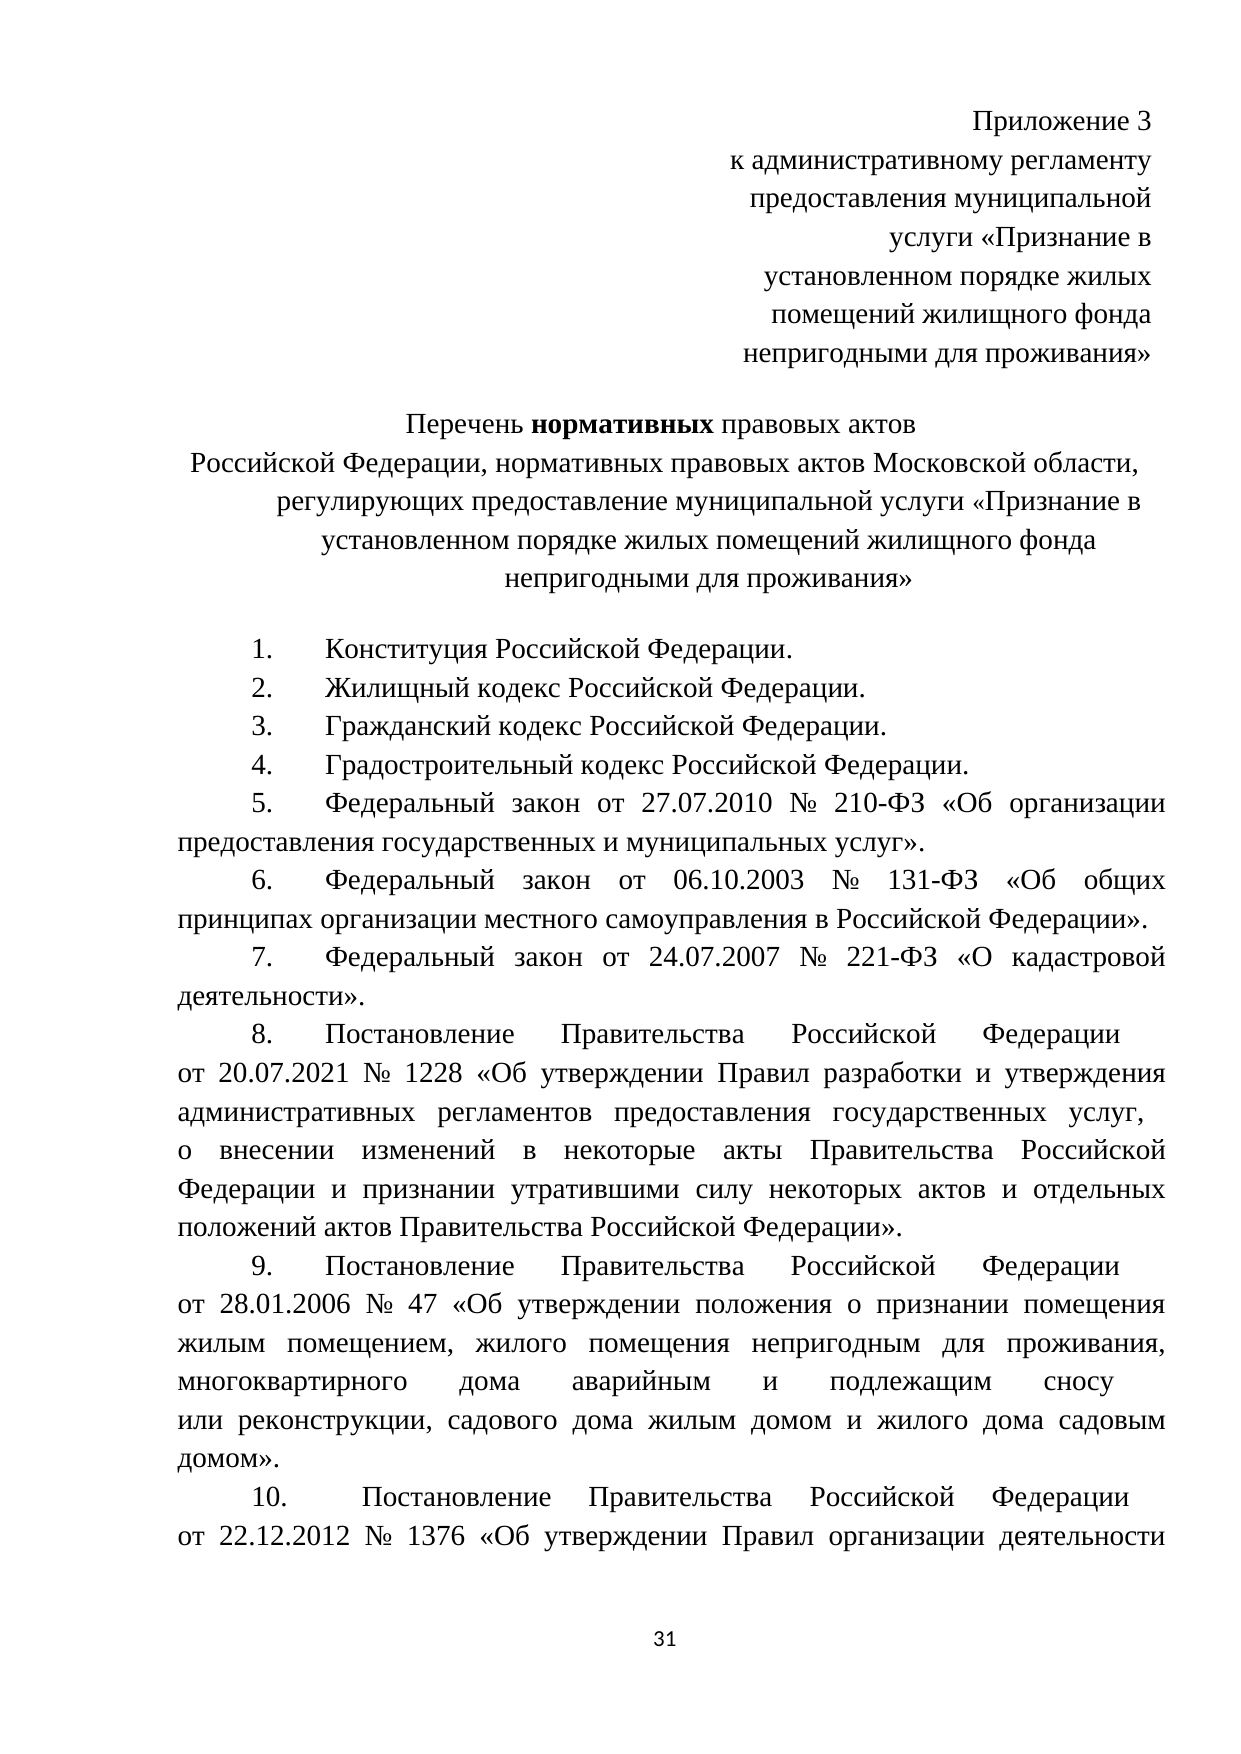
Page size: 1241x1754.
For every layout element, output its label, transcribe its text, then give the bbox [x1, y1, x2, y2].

list Федеральный закон от 27.07.2010 № 210-ФЗ «Об организации предоставления государственных и муниципальных услуг». [177, 785, 1167, 857]
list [177, 1479, 1167, 1551]
list Жилищный кодекс Российской Федерации. [177, 670, 1152, 703]
list регулирующих предоставление муниципальной услуги «Признание в установленном порядке жилых помещений жилищного фонда непригодными для проживания» [266, 483, 1152, 594]
list Постановление Правительства Российской Федерации от 20.07.2021 № 1228 «Об утверждении Правил разработки и утверждения административных регламентов предоставления государственных услуг, о внесении изменений в некоторые акты Правительства Российской Федерации и признании утратившими силу некоторых актов и отдельных положений актов Правительства Российской Федерации». [177, 1017, 1167, 1243]
list Постановление Правительства Российской Федерации от 28.01.2006 № 47 «Об утверждении положения о признании помещения жилым помещением, жилого помещения непригодным для проживания, многоквартирного дома аварийным и подлежащим сносу или реконструкции, садового дома жилым домом и жилого дома садовым домом». [177, 1248, 1167, 1474]
list Конституция Российской Федерации. [177, 631, 1152, 665]
text к административному регламенту предоставления муниципальной услуги «Признание в установленном порядке жилых помещений жилищного фонда непригодными для проживания» [709, 142, 1152, 368]
text Приложение 3 [709, 103, 1152, 137]
list Градостроительный кодекс Российской Федерации. [177, 747, 1152, 780]
list Гражданский кодекс Российской Федерации. [177, 708, 1152, 742]
text Перечень нормативных правовых актов Российской Федерации, нормативных правовых актов Московской области, [177, 406, 1152, 478]
list Федеральный закон от 24.07.2007 № 221-ФЗ «О кадастровой деятельности». [177, 939, 1167, 1012]
list Федеральный закон от 06.10.2003 № 131-ФЗ «Об общих принципах организации местного самоуправления в Российской Федерации». [177, 862, 1167, 934]
